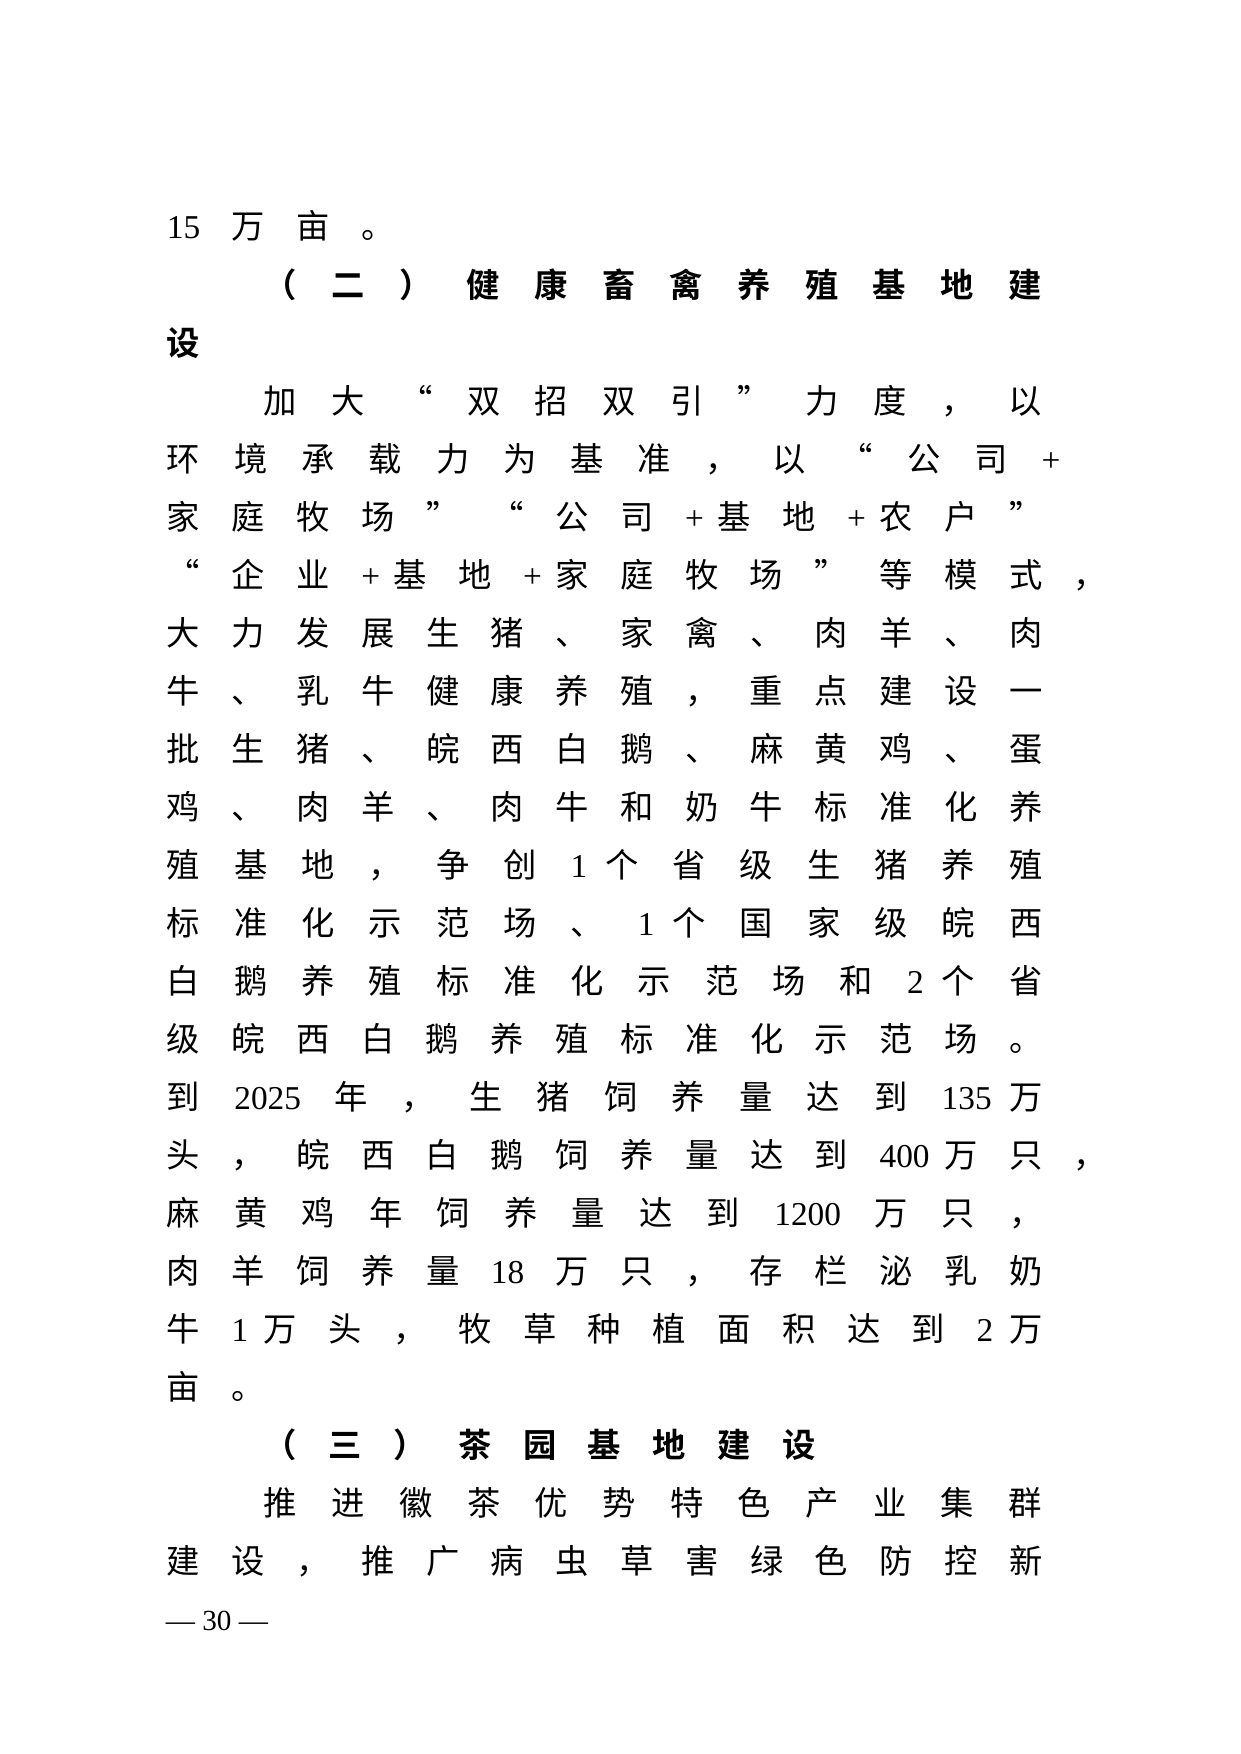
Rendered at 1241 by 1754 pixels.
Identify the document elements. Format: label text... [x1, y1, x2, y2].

text 加大“双招双引”力度，以环境承载力为基准，以“公司+家庭牧场”“公司+基地+农户”“企业+基地+家庭牧场”等模式，大力发展生猪、家禽、肉羊、肉牛、乳牛健康养殖，重点建设一批生猪、皖西白鹅、麻黄鸡、蛋鸡、肉羊、肉牛和奶牛标准化养殖基地，争创1个省级生猪养殖标准化示范场、1个国家级皖西白鹅养殖标准化示范场和2个省级皖西白鹅养殖标准化示范场。到2025年，生猪饲养量达到135万头，皖西白鹅饲养量达到400万只，麻黄鸡年饲养量达到1200万只，肉羊饲养量18万只，存栏泌乳奶牛1万头，牧草种植面积达到2万亩。 [167, 369, 1074, 1414]
text （二）健康畜禽养殖基地建设 [167, 253, 1074, 369]
text （三）茶园基地建设 [167, 1414, 1074, 1472]
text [167, 195, 1074, 253]
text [167, 1472, 1074, 1588]
